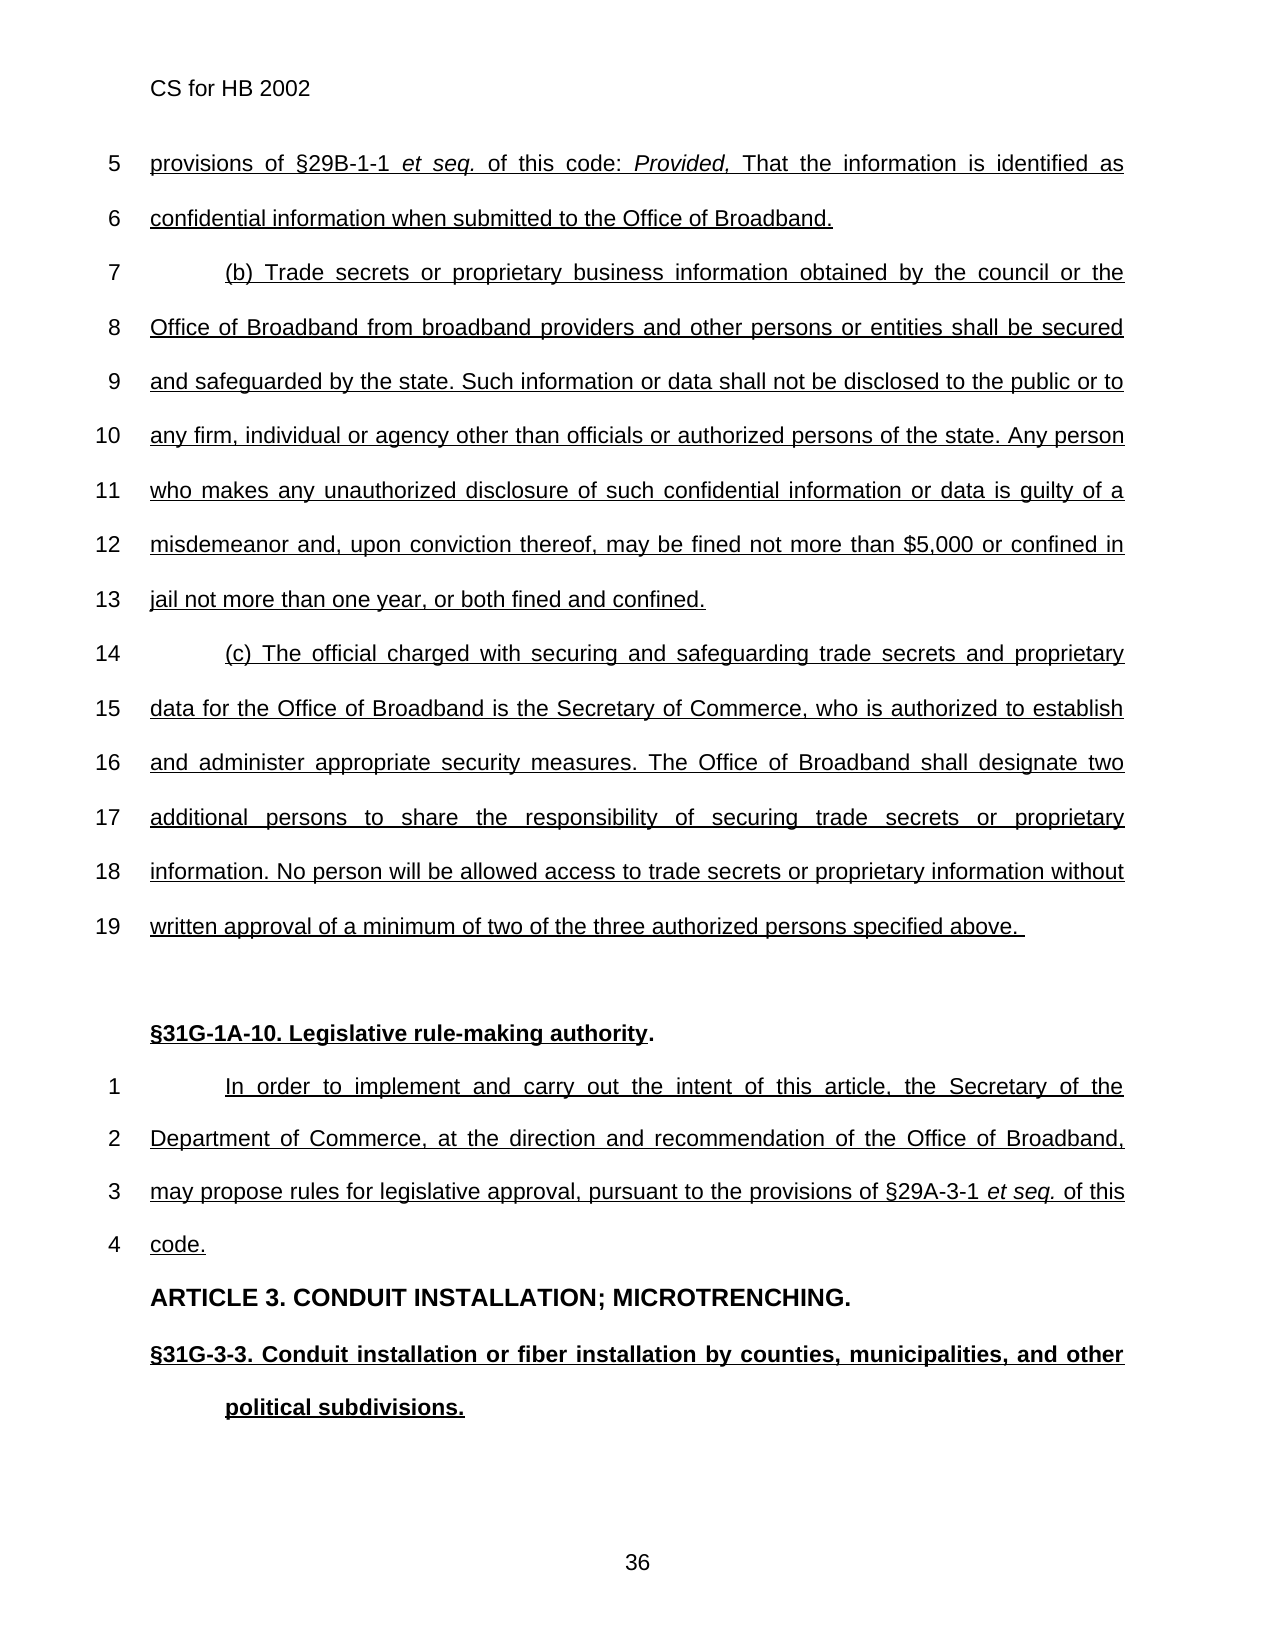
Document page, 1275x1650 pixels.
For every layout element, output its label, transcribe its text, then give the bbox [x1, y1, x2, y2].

text (c) The official charged with securing and safeguarding trade secrets and proprietary data for the Office of Broadband is the Secretary of Commerce, who is authorized to establish and administer appropriate security measures. The Office of Broadband shall designate two additional persons to share the responsibility of securing trade secrets or proprietary information. No person will be allowed access to trade secrets or proprietary information without written approval of a minimum of two of the three authorized persons specified above. [150, 882, 1125, 939]
text (c) The official charged with securing and safeguarding trade secrets and proprietary data for the Office of Broadband is the Secretary of Commerce, who is authorized to establish and administer appropriate security measures. The Office of Broadband shall designate two additional persons to share the responsibility of securing trade secrets or proprietary information. No person will be allowed access to trade secrets or proprietary information without written approval of a minimum of two of the three authorized persons specified above. [150, 828, 1125, 881]
text In order to implement and carry out the intent of this article, the Secretary of the Department of Commerce, at the direction and recommendation of the Office of Broadband, may propose rules for legislative approval, pursuant to the provisions of §29A-3-1 et seq. of this code. [150, 1149, 1125, 1201]
text (b) Trade secrets or proprietary business information obtained by the council or the Office of Broadband from broadband providers and other persons or entities shall be secured and safeguarded by the state. Such information or data shall not be disclosed to the public or to any firm, individual or agency other than officials or authorized persons of the state. Any person who makes any unauthorized disclosure of such confidential information or data is guilty of a misdemeanor and, upon conviction thereof, may be fined not more than $5,000 or confined in jail not more than one year, or both fined and confined. [150, 259, 1125, 445]
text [150, 150, 1125, 231]
subtitle §31G-3-3. Conduit installation or fiber installation by counties, municipalities, and other political subdivisions. [150, 1365, 1125, 1420]
text In order to implement and carry out the intent of this article, the Secretary of the Department of Commerce, at the direction and recommendation of the Office of Broadband, may propose rules for legislative approval, pursuant to the provisions of §29A-3-1 et seq. of this code. [150, 1073, 1125, 1148]
subtitle ARTICLE 3. CONDUIT INSTALLATION; MICROTRENCHING. [150, 1283, 1125, 1312]
text (c) The official charged with securing and safeguarding trade secrets and proprietary data for the Office of Broadband is the Secretary of Commerce, who is authorized to establish and administer appropriate security measures. The Office of Broadband shall designate two additional persons to share the responsibility of securing trade secrets or proprietary information. No person will be allowed access to trade secrets or proprietary information without written approval of a minimum of two of the three authorized persons specified above. [150, 640, 1125, 772]
text (b) Trade secrets or proprietary business information obtained by the council or the Office of Broadband from broadband providers and other persons or entities shall be secured and safeguarded by the state. Such information or data shall not be disclosed to the public or to any firm, individual or agency other than officials or authorized persons of the state. Any person who makes any unauthorized disclosure of such confidential information or data is guilty of a misdemeanor and, upon conviction thereof, may be fined not more than $5,000 or confined in jail not more than one year, or both fined and confined. [150, 446, 1125, 500]
text (b) Trade secrets or proprietary business information obtained by the council or the Office of Broadband from broadband providers and other persons or entities shall be secured and safeguarded by the state. Such information or data shall not be disclosed to the public or to any firm, individual or agency other than officials or authorized persons of the state. Any person who makes any unauthorized disclosure of such confidential information or data is guilty of a misdemeanor and, upon conviction thereof, may be fined not more than $5,000 or confined in jail not more than one year, or both fined and confined. [150, 555, 1125, 612]
text In order to implement and carry out the intent of this article, the Secretary of the Department of Commerce, at the direction and recommendation of the Office of Broadband, may propose rules for legislative approval, pursuant to the provisions of §29A-3-1 et seq. of this code. [150, 1202, 1125, 1257]
text (c) The official charged with securing and safeguarding trade secrets and proprietary data for the Office of Broadband is the Secretary of Commerce, who is authorized to establish and administer appropriate security measures. The Office of Broadband shall designate two additional persons to share the responsibility of securing trade secrets or proprietary information. No person will be allowed access to trade secrets or proprietary information without written approval of a minimum of two of the three authorized persons specified above. [150, 773, 1125, 826]
subtitle §31G-1A-10. Legislative rule-making authority. [150, 1020, 1125, 1046]
subtitle §31G-3-3. Conduit installation or fiber installation by counties, municipalities, and other political subdivisions. [150, 1341, 1125, 1364]
text (b) Trade secrets or proprietary business information obtained by the council or the Office of Broadband from broadband providers and other persons or entities shall be secured and safeguarded by the state. Such information or data shall not be disclosed to the public or to any firm, individual or agency other than officials or authorized persons of the state. Any person who makes any unauthorized disclosure of such confidential information or data is guilty of a misdemeanor and, upon conviction thereof, may be fined not more than $5,000 or confined in jail not more than one year, or both fined and confined. [150, 501, 1125, 554]
